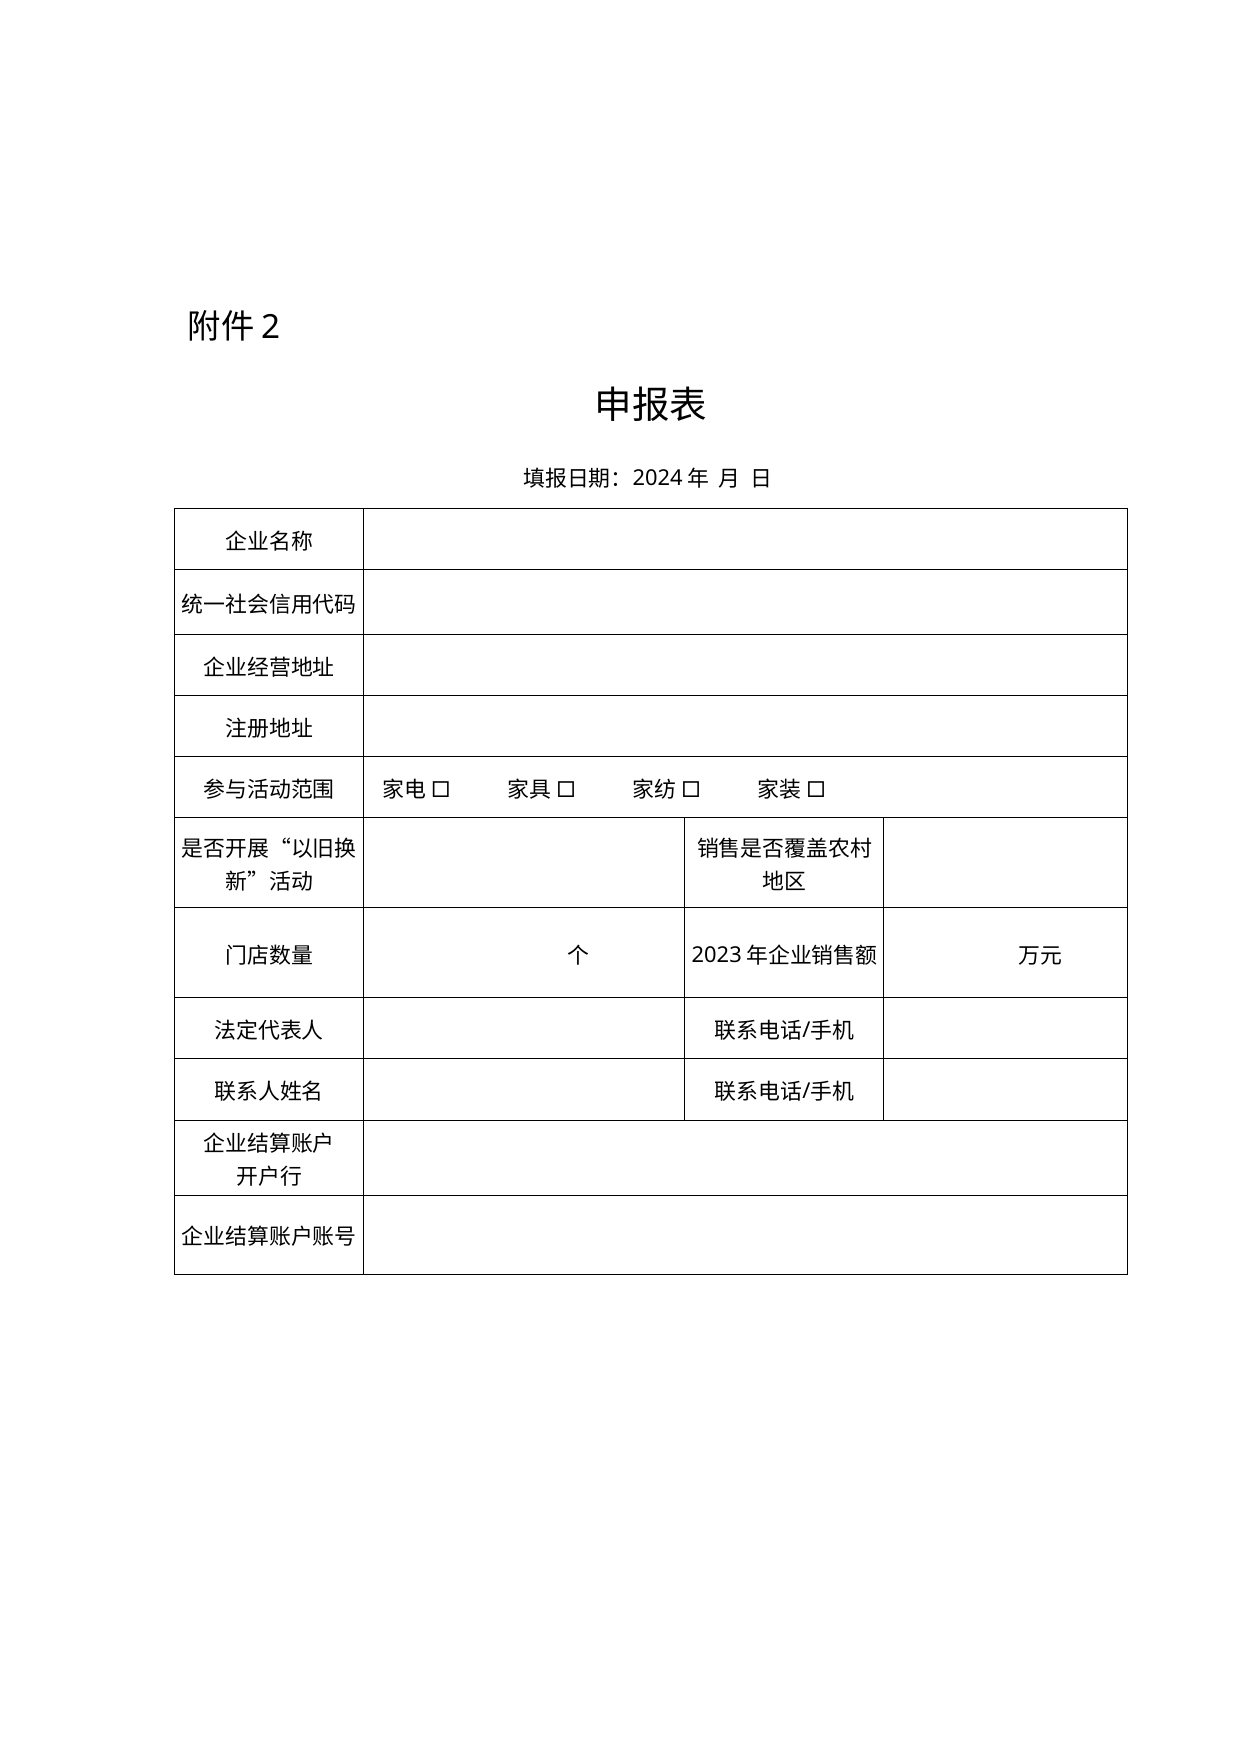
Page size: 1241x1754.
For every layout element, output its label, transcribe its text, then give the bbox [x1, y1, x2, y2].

table_cell 联系人姓名 [175, 1059, 363, 1119]
table_cell [364, 1196, 1127, 1273]
table_cell 企业经营地址 [175, 635, 363, 695]
text 附件2 [187, 292, 1053, 357]
table_cell 联系电话/手机 [685, 1059, 883, 1119]
table_cell [364, 1121, 1127, 1194]
table_cell 填报日期：2024年 月 日 [174, 445, 1127, 508]
table_cell 联系电话/手机 [685, 998, 883, 1058]
table_cell 企业结算账户 开户行 [175, 1121, 363, 1194]
table_cell 参与活动范围 [175, 757, 363, 817]
table_cell [884, 998, 1127, 1058]
table_cell 门店数量 [175, 908, 363, 997]
table_cell 统一社会信用代码 [175, 570, 363, 633]
table_cell 法定代表人 [175, 998, 363, 1058]
table_cell 2023年企业销售额 [685, 908, 883, 997]
table_cell [364, 570, 1127, 633]
table_cell [364, 635, 1127, 695]
table_cell 销售是否覆盖农村地区 [685, 818, 883, 907]
table_cell [884, 818, 1127, 907]
table_cell [364, 509, 1127, 569]
table_cell [364, 696, 1127, 756]
table_cell [884, 1059, 1127, 1119]
table_header 申报表 [174, 357, 1127, 445]
table_cell 企业结算账户账号 [175, 1196, 363, 1273]
table_cell 个 [364, 908, 684, 997]
table_cell [364, 998, 684, 1058]
table_cell [364, 1059, 684, 1119]
table_cell 注册地址 [175, 696, 363, 756]
table_cell [364, 818, 684, 907]
table_cell 家电 家具 家纺 家装 [364, 757, 1127, 817]
table_cell 万元 [884, 908, 1127, 997]
table_cell 企业名称 [175, 509, 363, 569]
table_cell 是否开展“以旧换新”活动 [175, 818, 363, 907]
